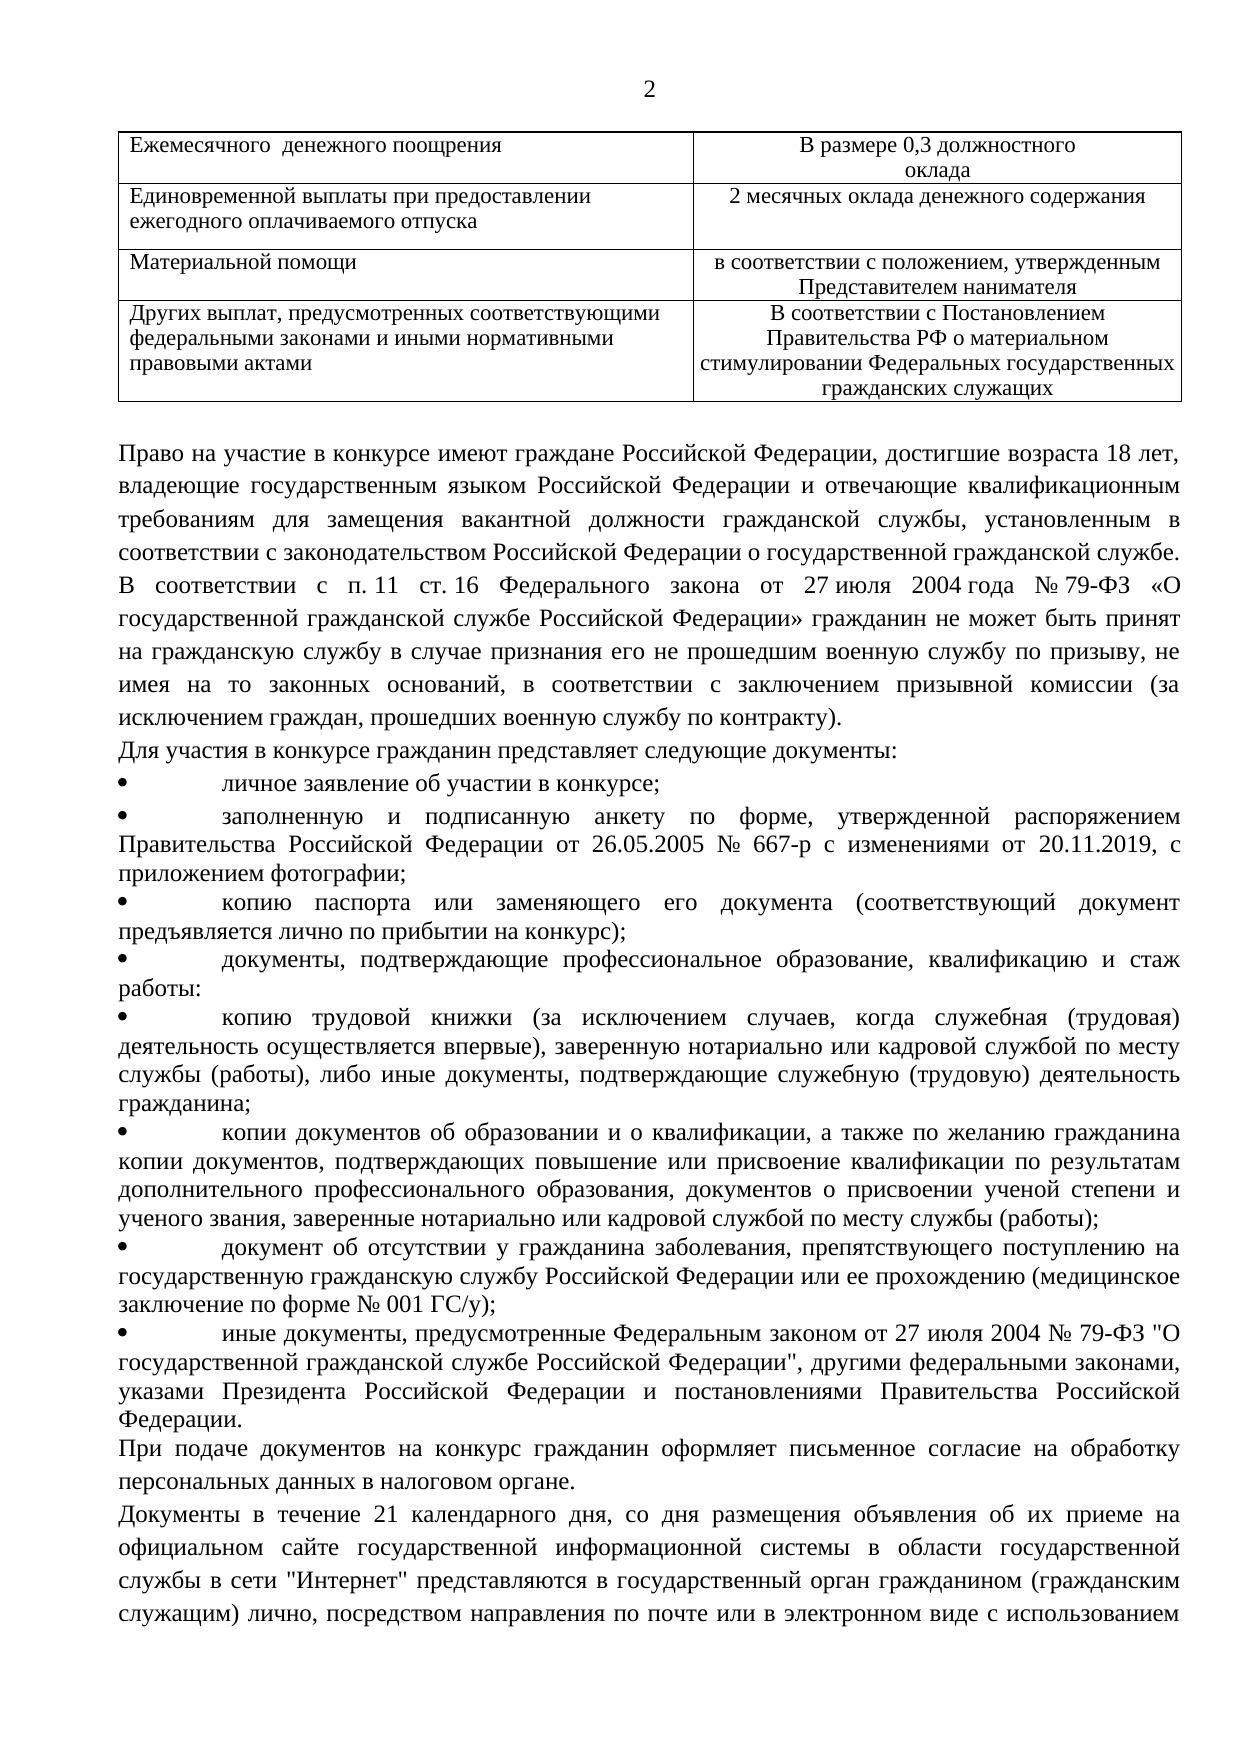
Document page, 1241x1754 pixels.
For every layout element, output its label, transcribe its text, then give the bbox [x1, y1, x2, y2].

text При подаче документов на конкурс гражданин оформляет письменное согласие на обработку персональных данных в налоговом органе. [118, 1433, 1181, 1495]
list документ об отсутствии у гражданина заболевания, препятствующего поступлению на государственную гражданскую службу Российской Федерации или ее прохождению (медицинское заключение по форме № 001 ГС/у); [118, 1232, 1181, 1318]
list личное заявление об участии в конкурсе; [118, 768, 1181, 797]
table_cell в соответствии с положением, утвержденным Представителем нанимателя [694, 250, 1181, 300]
list копию трудовой книжки (за исключением случаев, когда служебная (трудовая) деятельность осуществляется впервые), заверенную нотариально или кадровой службой по месту службы (работы), либо иные документы, подтверждающие служебную (трудовую) деятельность гражданина; [118, 1002, 1181, 1117]
table_cell Ежемесячного денежного поощрения [119, 133, 693, 182]
list заполненную и подписанную анкету по форме, утвержденной распоряжением Правительства Российской Федерации от 26.05.2005 № 667-р с изменениями от 20.11.2019, с приложением фотографии; [118, 801, 1181, 887]
list документы, подтверждающие профессиональное образование, квалификацию и стаж работы: [118, 944, 1181, 1002]
text В соответствии с п. 11 ст. 16 Федерального закона от 27 июля 2004 года № 79-ФЗ «О государственной гражданской службе Российской Федерации» гражданин не может быть принят на гражданскую службу в случае признания его не прошедшим военную службу по призыву, не имея на то законных оснований, в соответствии с заключением призывной комиссии (за исключением граждан, прошедших военную службу по контракту). [118, 570, 1181, 731]
table_cell 2 месячных оклада денежного содержания [694, 184, 1181, 249]
table_cell Материальной помощи [119, 250, 693, 300]
table_cell В размере 0,3 должностного оклада [694, 133, 1181, 182]
text Для участия в конкурсе гражданин представляет следующие документы: [118, 735, 1181, 763]
list копии документов об образовании и о квалификации, а также по желанию гражданина копии документов, подтверждающих повышение или присвоение квалификации по результатам дополнительного профессионального образования, документов о присвоении ученой степени и ученого звания, заверенные нотариально или кадровой службой по месту службы (работы); [118, 1117, 1181, 1232]
list иные документы, предусмотренные Федеральным законом от 27 июля 2004 № 79-ФЗ "О государственной гражданской службе Российской Федерации", другими федеральными законами, указами Президента Российской Федерации и постановлениями Правительства Российской Федерации. [118, 1318, 1181, 1433]
table_cell В соответствии с Постановлением Правительства РФ о материальном стимулировании Федеральных государственных гражданских служащих [694, 301, 1181, 401]
text Право на участие в конкурсе имеют граждане Российской Федерации, достигшие возраста 18 лет, владеющие государственным языком Российской Федерации и отвечающие квалификационным требованиям для замещения вакантной должности гражданской службы, установленным в соответствии с законодательством Российской Федерации о государственной гражданской службе. [118, 438, 1181, 565]
table_cell Других выплат, предусмотренных соответствующими федеральными законами и иными нормативными правовыми актами [119, 301, 693, 401]
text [118, 1499, 1181, 1627]
table_cell Единовременной выплаты при предоставлении ежегодного оплачиваемого отпуска [119, 184, 693, 249]
list копию паспорта или заменяющего его документа (соответствующий документ предъявляется лично по прибытии на конкурс); [118, 887, 1181, 944]
